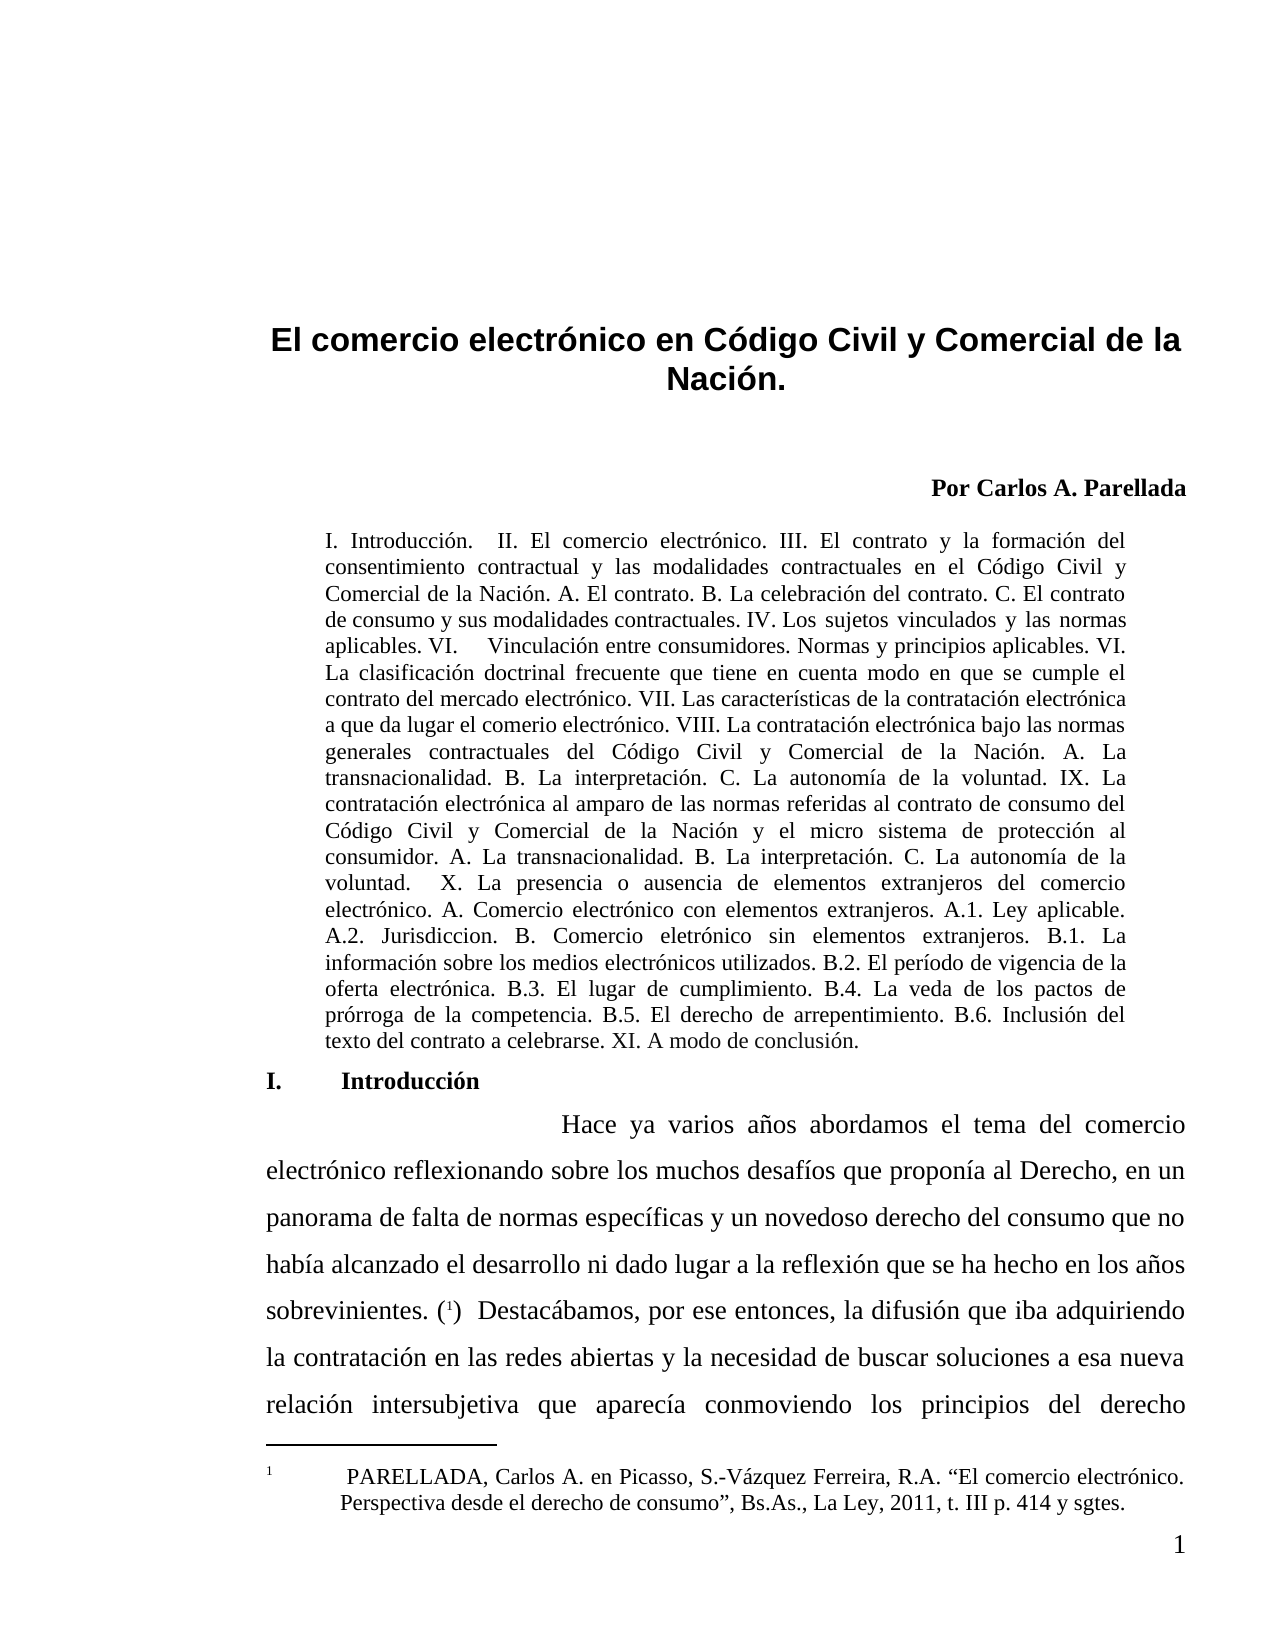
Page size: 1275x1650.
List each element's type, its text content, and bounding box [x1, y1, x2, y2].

title El comercio electrónico en Código Civil y Comercial de la Nación. [266, 320, 1186, 397]
text Por Carlos A. Parellada [266, 473, 1186, 502]
subtitle Introducción [266, 1066, 1186, 1095]
text I. Introducción. II. El comercio electrónico. III. El contrato y la formación del consentimiento contractual y las modalidades contractuales en el Código Civil y Comercial de la Nación. A. El contrato. B. La celebración del contrato. C. El contrato de consumo y sus modalidades contractuales. IV. Los sujetos vinculados y las normas aplicables. VI. Vinculación entre consumidores. Normas y principios aplicables. VI. La clasificación doctrinal frecuente que tiene en cuenta modo en que se cumple el contrato del mercado electrónico. VII. Las características de la contratación electrónica a que da lugar el comerio electrónico. VIII. La contratación electrónica bajo las normas generales contractuales del Código Civil y Comercial de la Nación. A. La transnacionalidad. B. La interpretación. C. La autonomía de la voluntad. IX. La contratación electrónica al amparo de las normas referidas al contrato de consumo del Código Civil y Comercial de la Nación y el micro sistema de protección al consumidor. A. La transnacionalidad. B. La interpretación. C. La autonomía de la voluntad. X. La presencia o ausencia de elementos extranjeros del comercio electrónico. A. Comercio electrónico con elementos extranjeros. A.1. Ley aplicable. A.2. Jurisdiccion. B. Comercio eletrónico sin elementos extranjeros. B.1. La información sobre los medios electrónicos utilizados. B.2. El período de vigencia de la oferta electrónica. B.3. El lugar de cumplimiento. B.4. La veda de los pactos de prórroga de la competencia. B.5. El derecho de arrepentimiento. B.6. Inclusión del texto del contrato a celebrarse. XI. A modo de conclusión. [325, 527, 1127, 1054]
